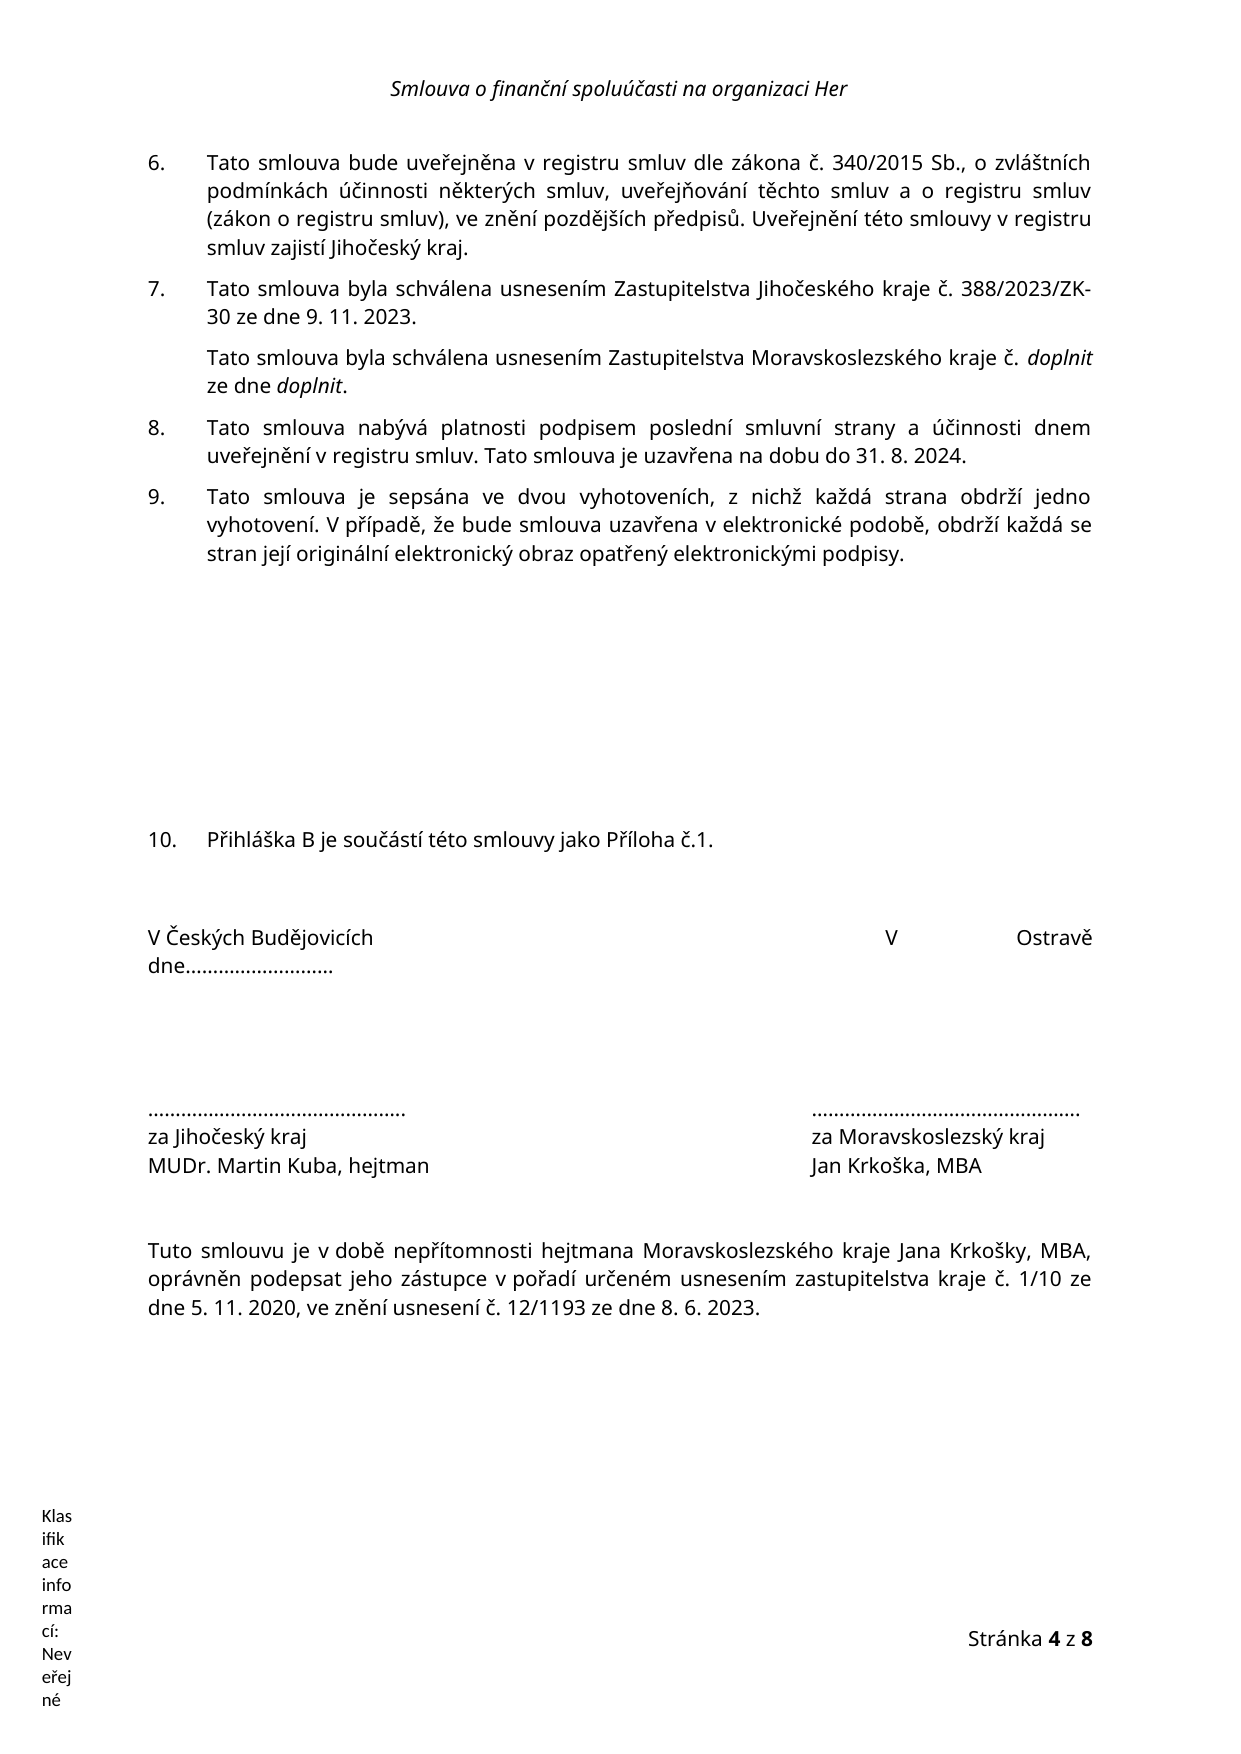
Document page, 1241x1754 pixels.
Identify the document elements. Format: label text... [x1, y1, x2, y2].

text ……………………………………….. …………………………………………. [148, 1094, 1093, 1122]
text MUDr. Martin Kuba, hejtman Jan Krkoška, MBA [148, 1151, 1093, 1179]
list Tato smlouva byla schválena usnesením Zastupitelstva Moravskoslezského kraje č. doplnit ze dne doplnit. [207, 343, 1093, 400]
text Tuto smlouvu je v době nepřítomnosti hejtmana Moravskoslezského kraje Jana Krkošky, MBA, oprávněn podepsat jeho zástupce v pořadí určeném usnesením zastupitelstva kraje č. 1/10 ze dne 5. 11. 2020, ve znění usnesení č. 12/1193 ze dne 8. 6. 2023. [148, 1236, 1093, 1321]
list Tato smlouva je sepsána ve dvou vyhotoveních, z nichž každá strana obdrží jedno vyhotovení. V případě, že bude smlouva uzavřena v elektronické podobě, obdrží každá se stran její originální elektronický obraz opatřený elektronickými podpisy. [148, 482, 1093, 567]
list Tato smlouva byla schválena usnesením Zastupitelstva Jihočeského kraje č. 388/2023/ZK-30 ze dne 9. 11. 2023. [148, 274, 1093, 331]
list Tato smlouva bude uveřejněna v registru smluv dle zákona č. 340/2015 Sb., o zvláštních podmínkách účinnosti některých smluv, uveřejňování těchto smluv a o registru smluv (zákon o registru smluv), ve znění pozdějších předpisů. Uveřejnění této smlouvy v registru smluv zajistí Jihočeský kraj. [148, 148, 1093, 261]
text za Jihočeský kraj za Moravskoslezský kraj [148, 1122, 1093, 1151]
list Tato smlouva nabývá platnosti podpisem poslední smluvní strany a účinnosti dnem uveřejnění v registru smluv. Tato smlouva je uzavřena na dobu do 31. 8. 2024. [148, 413, 1093, 469]
list Přihláška B je součástí této smlouvy jako Příloha č.1. [148, 825, 1093, 854]
text V Českých Budějovicích V Ostravě dne……………………… [148, 923, 1093, 980]
